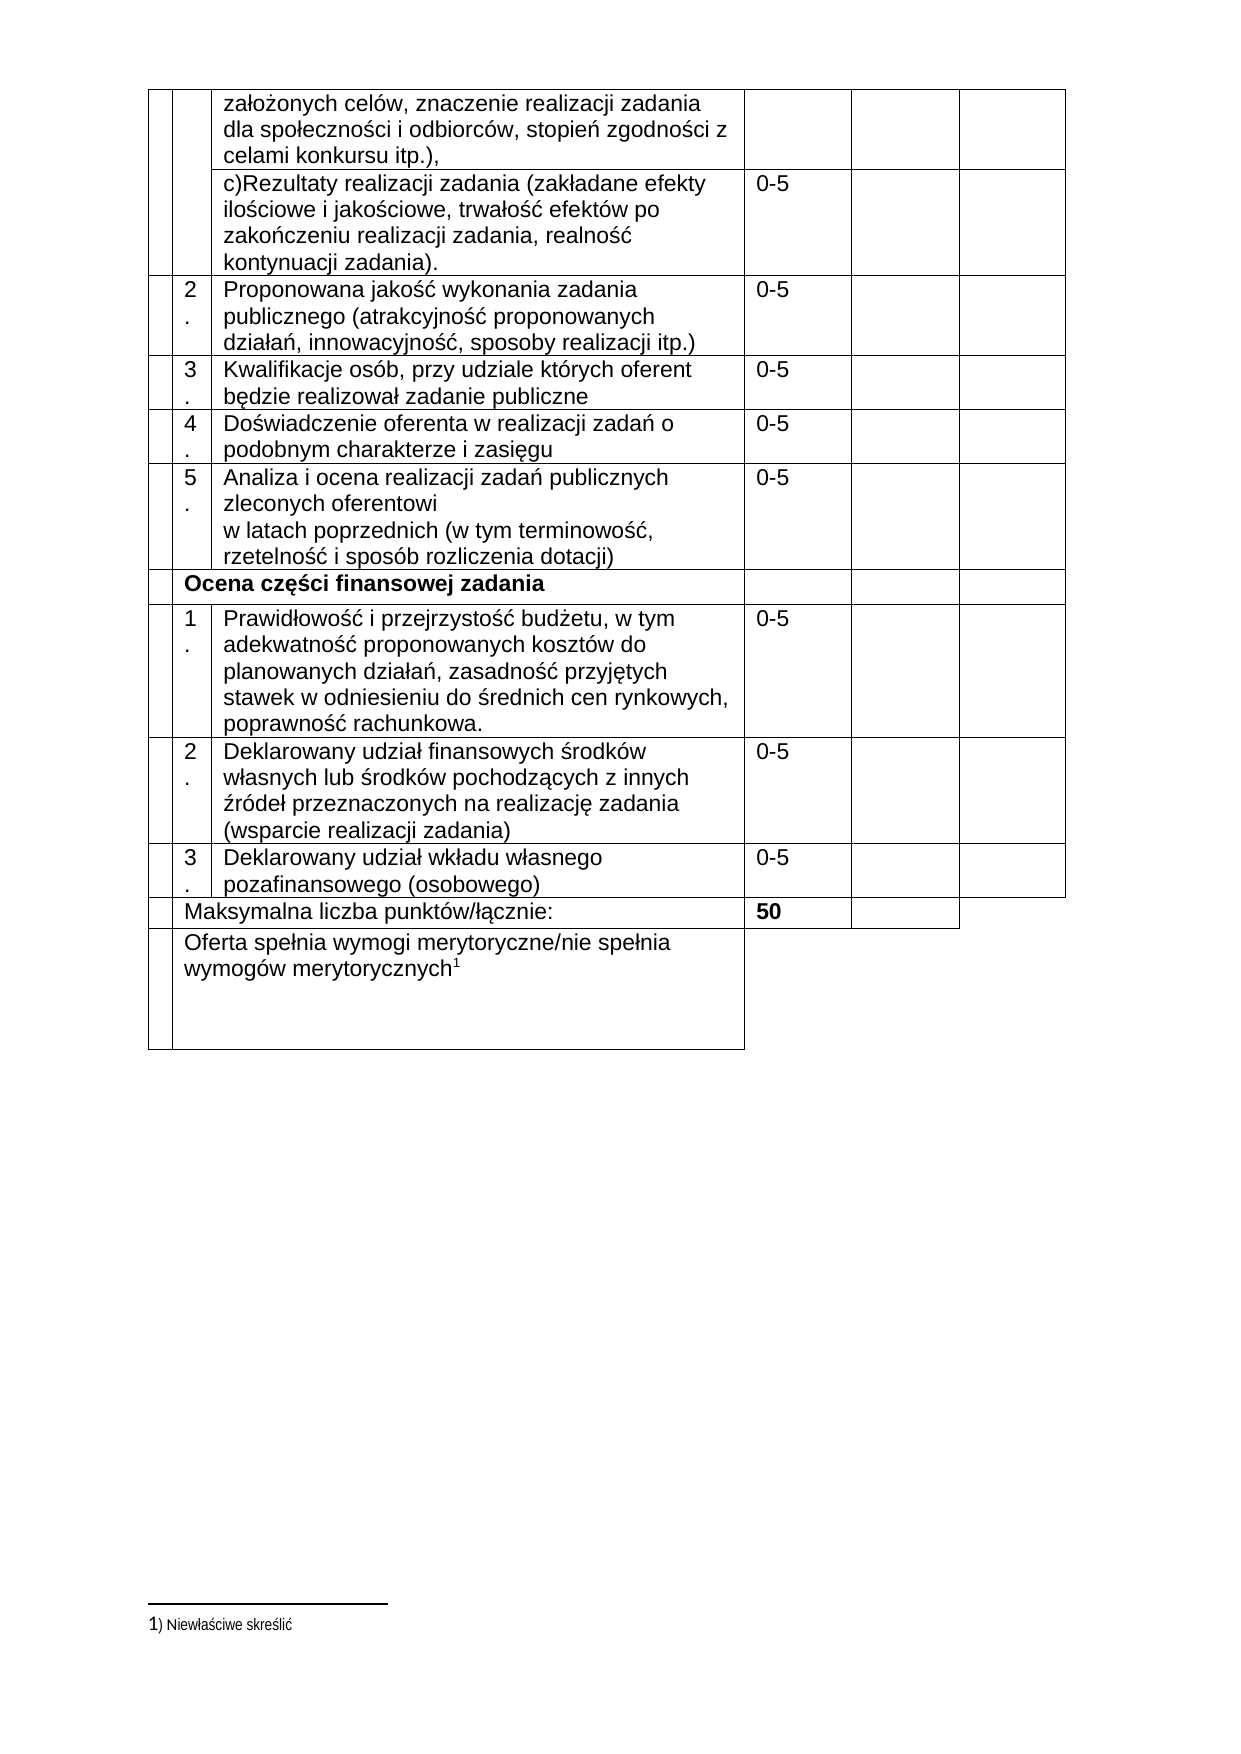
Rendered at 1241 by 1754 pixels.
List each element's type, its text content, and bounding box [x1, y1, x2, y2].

table_cell [149, 929, 172, 1049]
table_cell 0-5 [745, 356, 851, 409]
table_cell [960, 170, 1065, 275]
table_cell [852, 570, 959, 604]
table_cell Ocena części finansowej zadania [173, 570, 744, 604]
table_cell [852, 605, 959, 737]
table_cell 0-5 [745, 844, 851, 897]
table_cell [960, 90, 1065, 169]
table_cell [960, 844, 1065, 897]
table_cell 0-5 [745, 605, 851, 737]
table_cell 0-5 [745, 410, 851, 463]
table_cell [745, 90, 851, 169]
table_cell [149, 844, 172, 897]
table_cell 3. [173, 356, 211, 409]
table_cell [960, 410, 1065, 463]
table_cell c)Rezultaty realizacji zadania (zakładane efekty ilościowe i jakościowe, trwałość efektów po zakończeniu realizacji zadania, realność kontynuacji zadania). [212, 170, 744, 275]
table_cell [149, 570, 172, 604]
table_cell [852, 464, 959, 569]
table_cell Doświadczenie oferenta w realizacji zadań o podobnym charakterze i zasięgu [212, 410, 744, 463]
table_cell [960, 570, 1065, 604]
table_cell [852, 898, 959, 928]
table_cell Oferta spełnia wymogi merytoryczne/nie spełnia wymogów merytorycznych [173, 929, 744, 1049]
table_cell [852, 356, 959, 409]
table_cell [149, 738, 172, 843]
table_cell [149, 410, 172, 463]
table_cell [852, 170, 959, 275]
table_cell [960, 464, 1065, 569]
table_cell [745, 570, 851, 604]
table_cell 3. [173, 844, 211, 897]
table_cell Kwalifikacje osób, przy udziale których oferent będzie realizował zadanie publiczne [212, 356, 744, 409]
table_cell [960, 605, 1065, 737]
table_cell Deklarowany udział finansowych środków własnych lub środków pochodzących z innych źródeł przeznaczonych na realizację zadania (wsparcie realizacji zadania) [212, 738, 744, 843]
table_cell Analiza i ocena realizacji zadań publicznych zleconych oferentowi w latach poprzednich (w tym terminowość, rzetelność i sposób rozliczenia dotacji) [212, 464, 744, 569]
table_cell [960, 738, 1065, 843]
table_cell [960, 356, 1065, 409]
table_cell 5. [173, 464, 211, 569]
table_cell 0-5 [745, 276, 851, 355]
table_cell Proponowana jakość wykonania zadania publicznego (atrakcyjność proponowanych działań, innowacyjność, sposoby realizacji itp.) [212, 276, 744, 355]
table_cell 0-5 [745, 170, 851, 275]
table_cell 2. [173, 738, 211, 843]
table_cell [149, 464, 172, 569]
table_cell 50 [745, 898, 851, 928]
table_cell [852, 410, 959, 463]
table_cell 2. [173, 276, 211, 355]
table_cell [852, 90, 959, 169]
table_cell [149, 356, 172, 409]
table_cell Deklarowany udział wkładu własnego pozafinansowego (osobowego) [212, 844, 744, 897]
table_cell 0-5 [745, 464, 851, 569]
table_cell [852, 276, 959, 355]
table_cell 4. [173, 410, 211, 463]
table_cell [149, 605, 172, 737]
table_cell [149, 276, 172, 355]
table_cell [852, 738, 959, 843]
table_cell Maksymalna liczba punktów/łącznie: [173, 898, 744, 928]
table_cell Prawidłowość i przejrzystość budżetu, w tym adekwatność proponowanych kosztów do planowanych działań, zasadność przyjętych stawek w odniesieniu do średnich cen rynkowych, poprawność rachunkowa. [212, 605, 744, 737]
table_cell [149, 898, 172, 928]
table_cell [960, 276, 1065, 355]
table_cell 1. [173, 605, 211, 737]
table_cell [852, 844, 959, 897]
table_cell 0-5 [745, 738, 851, 843]
